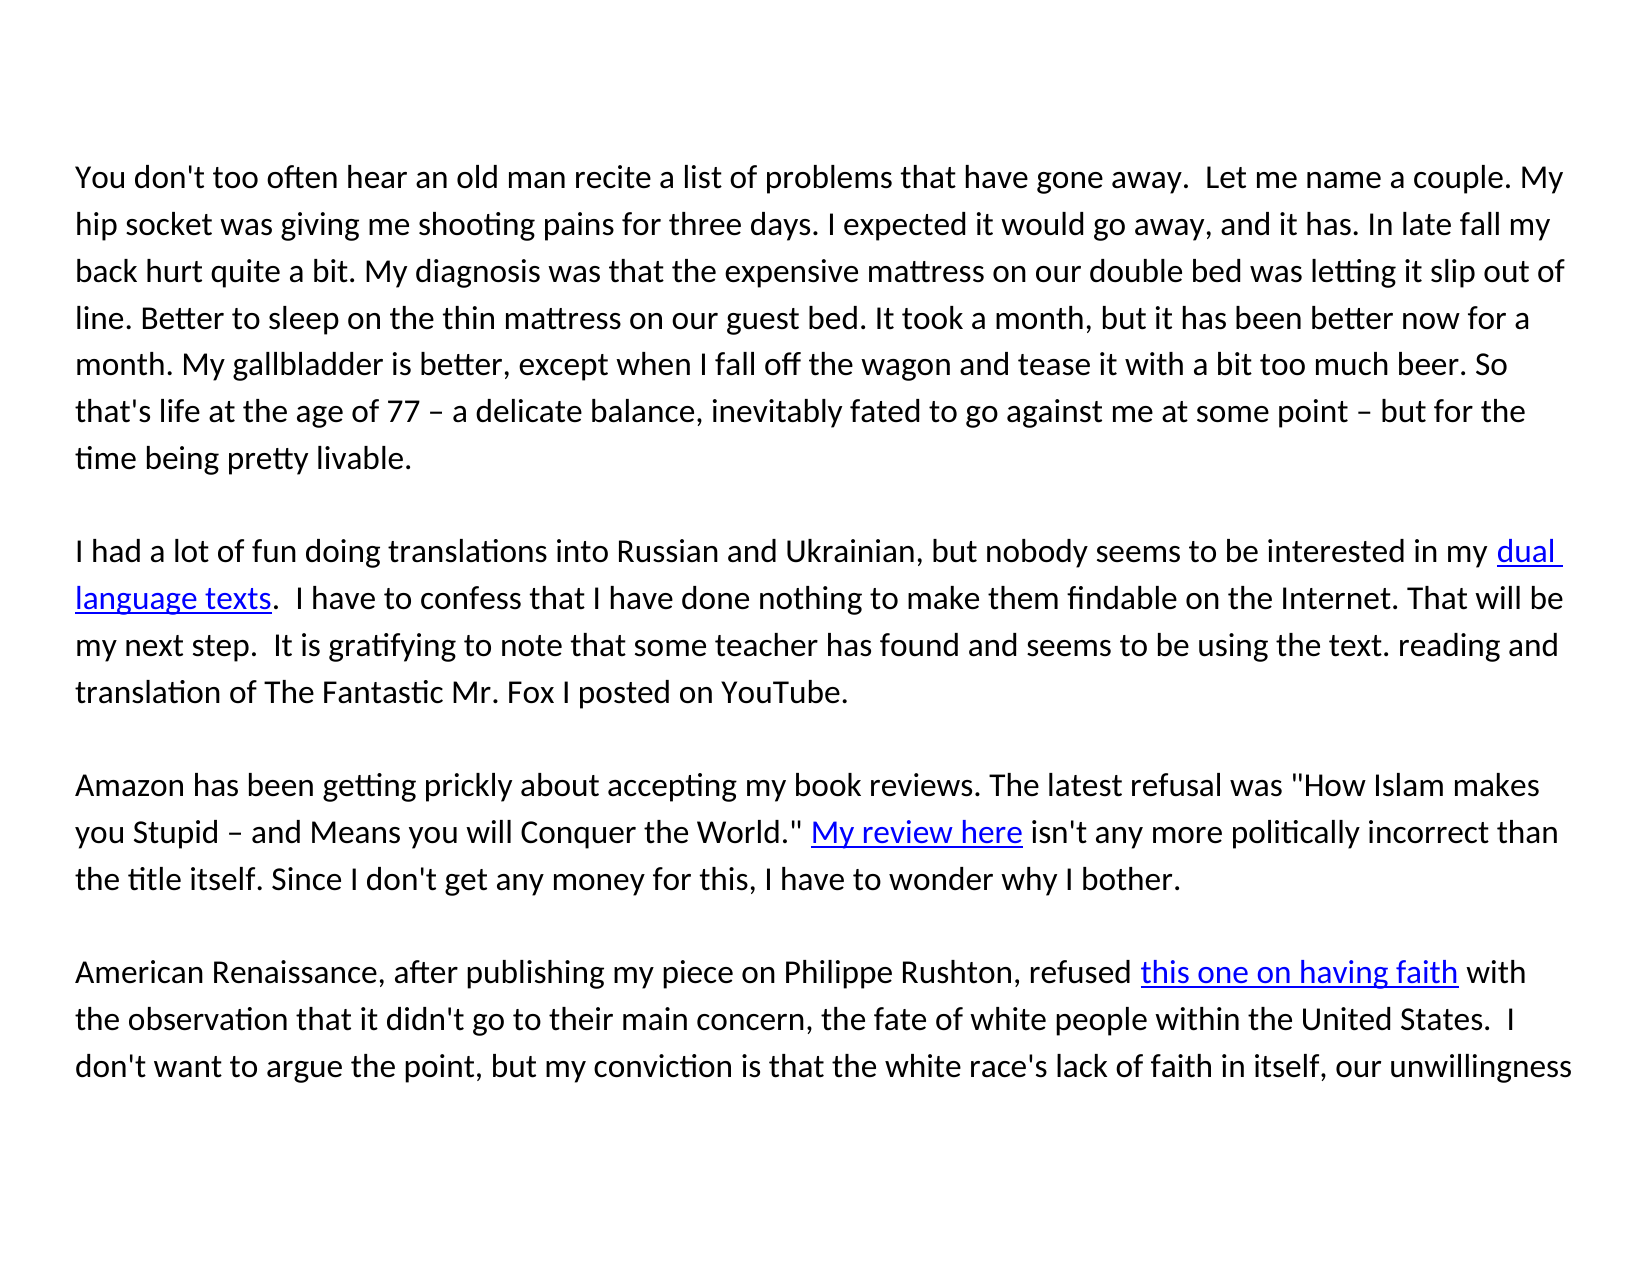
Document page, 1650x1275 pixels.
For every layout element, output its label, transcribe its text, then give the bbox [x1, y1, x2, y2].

text I had a lot of fun doing translations into Russian and Ukrainian, but nobody seems to be interested in my dual language texts. I have to confess that I have done nothing to make them findable on the Internet. That will be my next step. It is gratifying to note that some teacher has found and seems to be using the text. reading and translation of The Fantastic Mr. Fox I posted on YouTube. [75, 531, 1575, 712]
text You don't too often hear an old man recite a list of problems that have gone away. Let me name a couple. My hip socket was giving me shooting pains for three days. I expected it would go away, and it has. In late fall my back hurt quite a bit. My diagnosis was that the expensive mattress on our double bed was letting it slip out of line. Better to sleep on the thin mattress on our guest bed. It took a month, but it has been better now for a month. My gallbladder is better, except when I fall off the wagon and tease it with a bit too much beer. So that's life at the age of 77 – a delicate balance, inevitably fated to go against me at some point – but for the time being pretty livable. [75, 156, 1575, 478]
text Amazon has been getting prickly about accepting my book reviews. The latest refusal was "How Islam makes you Stupid – and Means you will Conquer the World." My review here isn't any more politically incorrect than the title itself. Since I don't get any money for this, I have to wonder why I bother. [75, 764, 1575, 899]
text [75, 951, 1575, 1086]
